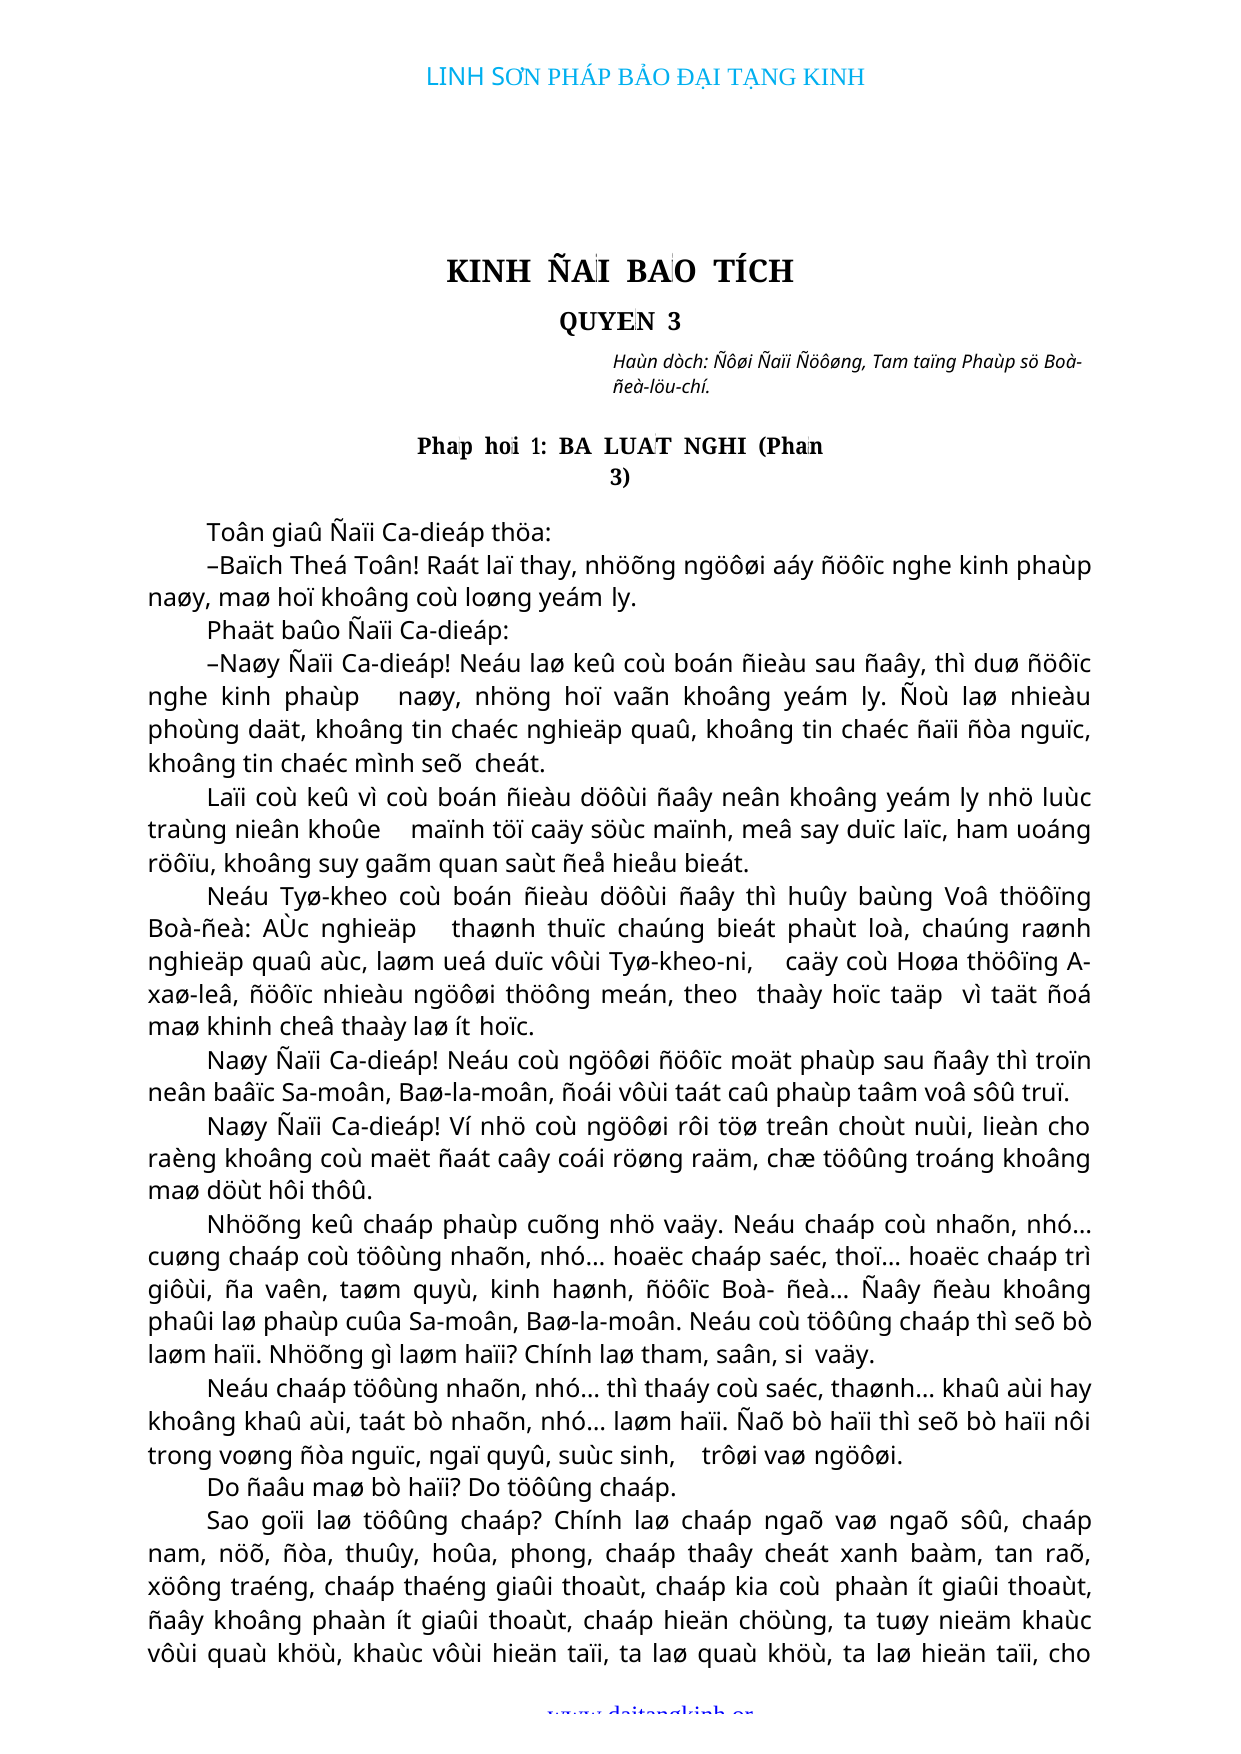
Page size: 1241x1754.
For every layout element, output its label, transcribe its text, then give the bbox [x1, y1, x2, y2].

text QUYEÅN 3 [415, 304, 825, 338]
text Toân giaû Ñaïi Ca-dieáp thöa: [206, 515, 1105, 547]
text Naøy Ñaïi Ca-dieáp! Neáu coù ngöôøi ñöôïc moät phaùp sau ñaây thì troïn neân baâïc Sa-moân, Baø-la-moân, ñoái vôùi taát caû phaùp taâm voâ sôû truï. [147, 1043, 1093, 1108]
text –Naøy Ñaïi Ca-dieáp! Neáu laø keû coù boán ñieàu sau ñaây, thì duø ñöôïc nghe kinh phaùp naøy, nhöng hoï vaãn khoâng yeám ly. Ñoù laø nhieàu phoùng daät, khoâng tin chaéc nghieäp quaû, khoâng tin chaéc ñaïi ñòa nguïc, khoâng tin chaéc mình seõ cheát. [147, 646, 1093, 779]
text Laïi coù keû vì coù boán ñieàu döôùi ñaây neân khoâng yeám ly nhö luùc traùng nieân khoûe maïnh töï caäy söùc maïnh, meâ say duïc laïc, ham uoáng röôïu, khoâng suy gaãm quan saùt ñeå hieåu bieát. [147, 779, 1093, 880]
text Neáu chaáp töôùng nhaõn, nhó… thì thaáy coù saéc, thaønh… khaû aùi hay khoâng khaû aùi, taát bò nhaõn, nhó… laøm haïi. Ñaõ bò haïi thì seõ bò haïi nôi trong voøng ñòa nguïc, ngaï quyû, suùc sinh, trôøi vaø ngöôøi. [147, 1371, 1093, 1471]
text Phaät baûo Ñaïi Ca-dieáp: [206, 614, 1105, 646]
text Phaùp hoäi 1: BA LUAÄT NGHI (Phaàn 3) [415, 430, 825, 493]
title KINH ÑAÏI BAÛO TÍCH [415, 249, 825, 291]
text –Baïch Theá Toân! Raát laï thay, nhöõng ngöôøi aáy ñöôïc nghe kinh phaùp naøy, maø hoï khoâng coù loøng yeám ly. [147, 547, 1093, 614]
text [147, 1503, 1093, 1670]
text Haùn dòch: Ñôøi Ñaïi Ñöôøng, Tam taïng Phaùp sö Boà-ñeà-löu-chí. [613, 348, 1105, 399]
text Do ñaâu maø bò haïi? Do töôûng chaáp. [206, 1471, 1105, 1503]
text Neáu Tyø-kheo coù boán ñieàu döôùi ñaây thì huûy baùng Voâ thöôïng Boà-ñeà: AÙc nghieäp thaønh thuïc chaúng bieát phaùt loà, chaúng raønh nghieäp quaû aùc, laøm ueá duïc vôùi Tyø-kheo-ni, caäy coù Hoøa thöôïng A-xaø-leâ, ñöôïc nhieàu ngöôøi thöông meán, theo thaày hoïc taäp vì taät ñoá maø khinh cheâ thaày laø ít hoïc. [147, 880, 1093, 1043]
text Naøy Ñaïi Ca-dieáp! Ví nhö coù ngöôøi rôi töø treân choùt nuùi, lieàn cho raèng khoâng coù maët ñaát caây coái röøng raäm, chæ töôûng troáng khoâng maø döùt hôi thôû. [147, 1109, 1092, 1207]
text Nhöõng keû chaáp phaùp cuõng nhö vaäy. Neáu chaáp coù nhaõn, nhó… cuøng chaáp coù töôùng nhaõn, nhó… hoaëc chaáp saéc, thoï… hoaëc chaáp trì giôùi, ña vaên, taøm quyù, kinh haønh, ñöôïc Boà- ñeà… Ñaây ñeàu khoâng phaûi laø phaùp cuûa Sa-moân, Baø-la-moân. Neáu coù töôûng chaáp thì seõ bò laøm haïi. Nhöõng gì laøm haïi? Chính laø tham, saân, si vaäy. [147, 1207, 1093, 1371]
